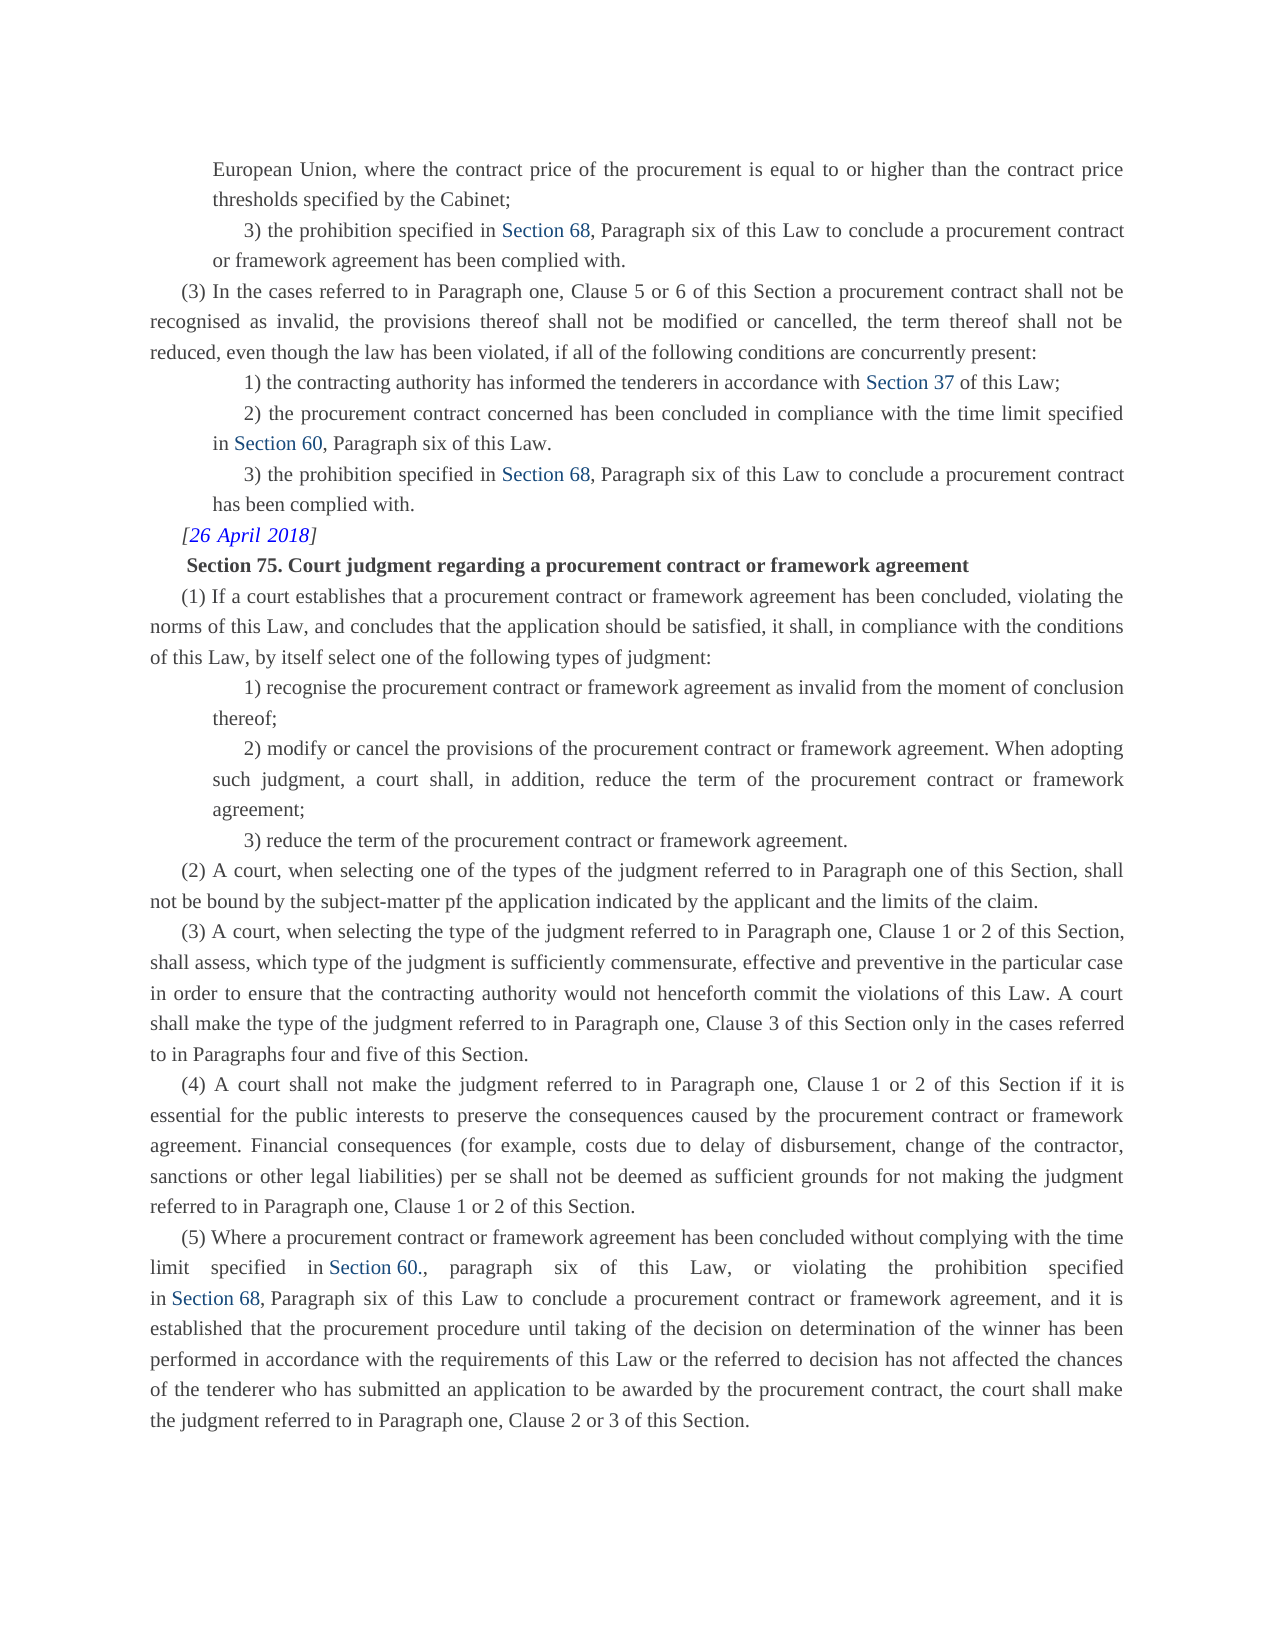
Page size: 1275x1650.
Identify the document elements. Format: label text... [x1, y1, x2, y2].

text Section 75. Court judgment regarding a procurement contract or framework agreement [150, 547, 1125, 577]
text 3) the prohibition specified in Section 68, Paragraph six of this Law to conclude a procurement contract or framework agreement has been complied with. [212, 211, 1125, 272]
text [212, 150, 1125, 211]
text (2) A court, when selecting one of the types of the judgment referred to in Paragraph one of this Section, shall not be bound by the subject-matter pf the application indicated by the applicant and the limits of the claim. [150, 852, 1125, 913]
text 3) the prohibition specified in Section 68, Paragraph six of this Law to conclude a procurement contract has been complied with. [212, 455, 1125, 516]
text (4) A court shall not make the judgment referred to in Paragraph one, Clause 1 or 2 of this Section if it is essential for the public interests to preserve the consequences caused by the procurement contract or framework agreement. Financial consequences (for example, costs due to delay of disbursement, change of the contractor, sanctions or other legal liabilities) per se shall not be deemed as sufficient grounds for not making the judgment referred to in Paragraph one, Clause 1 or 2 of this Section. [150, 1066, 1125, 1218]
text 3) reduce the term of the procurement contract or framework agreement. [212, 821, 1125, 852]
text 1) the contracting authority has informed the tenderers in accordance with Section 37 of this Law; [212, 364, 1125, 394]
text [26 April 2018] [150, 521, 1125, 547]
text (3) A court, when selecting the type of the judgment referred to in Paragraph one, Clause 1 or 2 of this Section, shall assess, which type of the judgment is sufficiently commensurate, effective and preventive in the particular case in order to ensure that the contracting authority would not henceforth commit the violations of this Law. A court shall make the type of the judgment referred to in Paragraph one, Clause 3 of this Section only in the cases referred to in Paragraphs four and five of this Section. [150, 913, 1125, 1066]
text (3) In the cases referred to in Paragraph one, Clause 5 or 6 of this Section a procurement contract shall not be recognised as invalid, the provisions thereof shall not be modified or cancelled, the term thereof shall not be reduced, even though the law has been violated, if all of the following conditions are concurrently present: [150, 272, 1125, 364]
text (5) Where a procurement contract or framework agreement has been concluded without complying with the time limit specified in Section 60., paragraph six of this Law, or violating the prohibition specified in Section 68, Paragraph six of this Law to conclude a procurement contract or framework agreement, and it is established that the procurement procedure until taking of the decision on determination of the winner has been performed in accordance with the requirements of this Law or the referred to decision has not affected the chances of the tenderer who has submitted an application to be awarded by the procurement contract, the court shall make the judgment referred to in Paragraph one, Clause 2 or 3 of this Section. [150, 1218, 1125, 1432]
text 2) the procurement contract concerned has been concluded in compliance with the time limit specified in Section 60, Paragraph six of this Law. [212, 394, 1125, 455]
text (1) If a court establishes that a procurement contract or framework agreement has been concluded, violating the norms of this Law, and concludes that the application should be satisfied, it shall, in compliance with the conditions of this Law, by itself select one of the following types of judgment: [150, 577, 1125, 669]
text 2) modify or cancel the provisions of the procurement contract or framework agreement. When adopting such judgment, a court shall, in addition, reduce the term of the procurement contract or framework agreement; [212, 730, 1125, 821]
text 1) recognise the procurement contract or framework agreement as invalid from the moment of conclusion thereof; [212, 669, 1125, 730]
